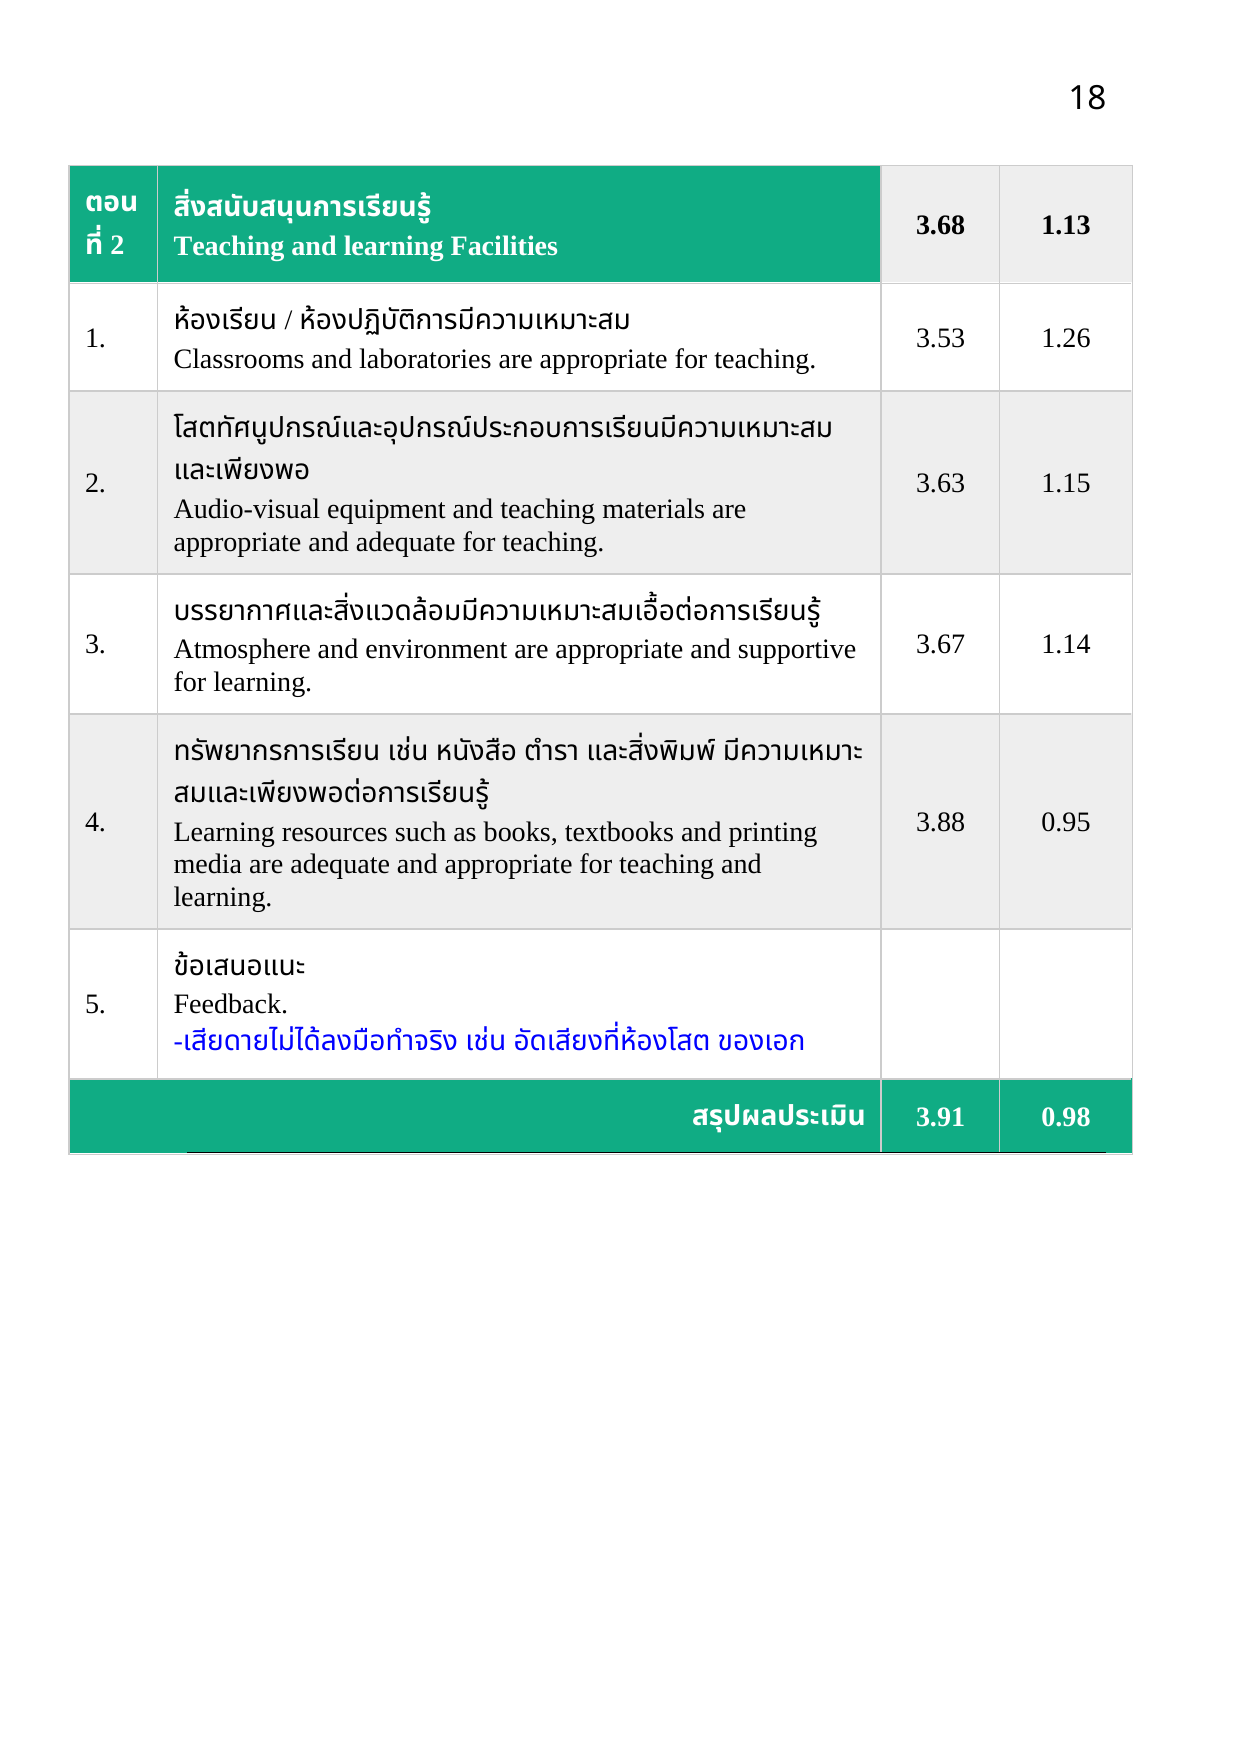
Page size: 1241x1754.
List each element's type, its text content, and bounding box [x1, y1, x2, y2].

table_cell 0.98 [1000, 1078, 1132, 1153]
table_cell 3.91 [882, 1080, 999, 1152]
table_cell 3.63 [882, 392, 999, 573]
table_cell 1.15 [1000, 390, 1132, 573]
table_cell ข้อเสนอแนะ Feedback. -เสียดายไม่ได้ลงมือทำจริง เช่น อัดเสียงที่ห้องโสต ของเอก [158, 930, 880, 1078]
table_cell สรุปผลประเมิน [70, 1080, 880, 1153]
table_cell 1.14 [1000, 573, 1132, 713]
table_cell ตอนที่ 2 [70, 166, 157, 282]
table_cell 1.13 [1000, 166, 1132, 282]
table_cell 3.88 [882, 715, 999, 928]
table_cell 2. [70, 392, 157, 573]
table_cell สิ่งสนับสนุนการเรียนรู้ Teaching and learning Facilities [158, 166, 880, 282]
table_cell โสตทัศนูปกรณ์และอุปกรณ์ประกอบการเรียนมีความเหมาะสมและเพียงพอ Audio-visual equipment and teaching materials are appropriate and adequate for teaching. [158, 392, 880, 573]
table_cell 3.67 [882, 575, 999, 713]
table_cell ห้องเรียน / ห้องปฏิบัติการมีความเหมาะสม Classrooms and laboratories are appropriate for teaching. [158, 284, 880, 390]
table_cell 1.26 [1000, 283, 1132, 390]
table_cell 3.68 [882, 166, 999, 282]
table_cell [1000, 928, 1132, 1078]
table_cell [882, 930, 999, 1078]
table_cell 3.53 [882, 284, 999, 390]
table_cell 3. [70, 575, 157, 713]
table_cell ทรัพยากรการเรียน เช่น หนังสือ ตำรา และสิ่งพิมพ์ มีความเหมาะสมและเพียงพอต่อการเรียนรู้ Learning resources such as books, textbooks and printing media are adequate and appropriate for teaching and learning. [158, 715, 880, 928]
table_cell 5. [70, 930, 157, 1078]
table_cell 0.95 [1000, 713, 1132, 928]
table_cell 4. [70, 715, 157, 928]
table_cell บรรยากาศและสิ่งแวดล้อมมีความเหมาะสมเอื้อต่อการเรียนรู้ Atmosphere and environment are appropriate and supportive for learning. [158, 575, 880, 713]
table_cell 1. [70, 284, 157, 390]
